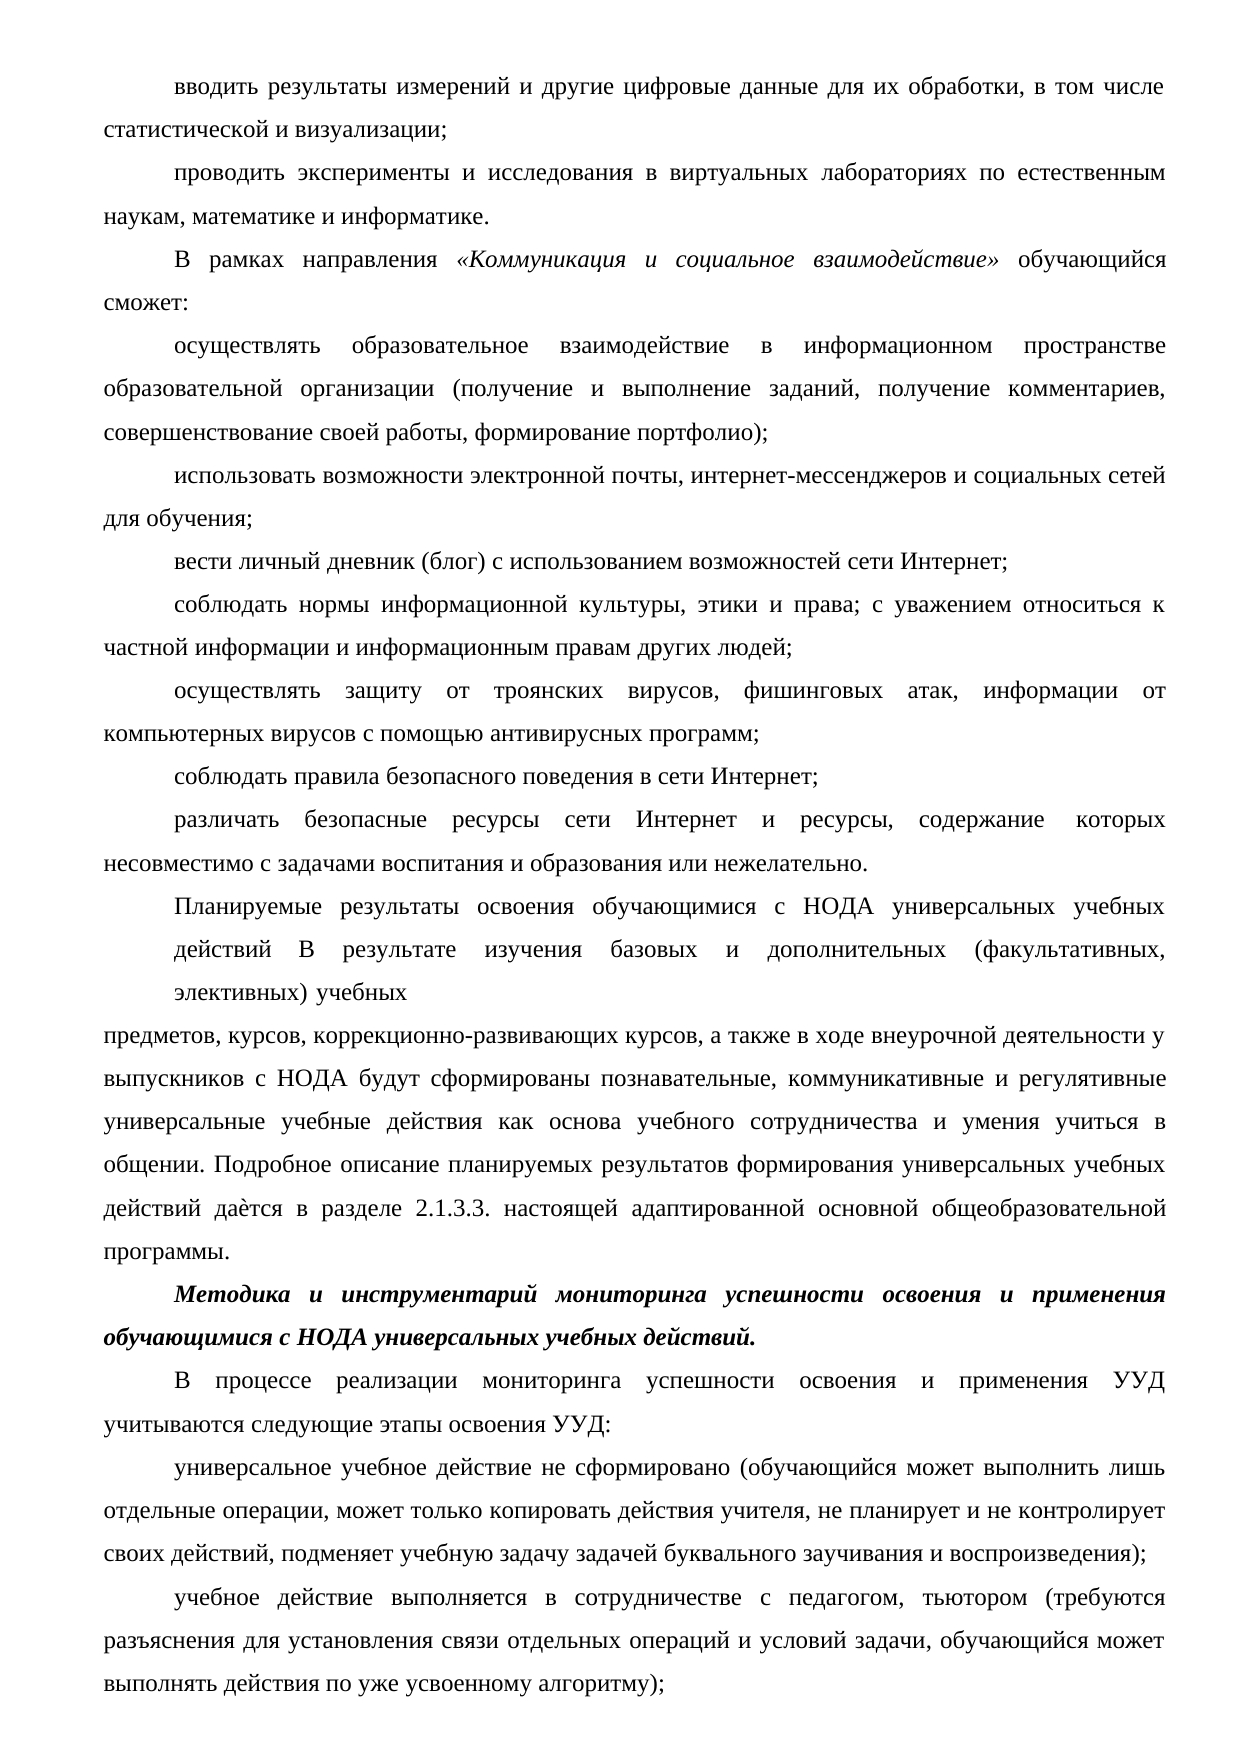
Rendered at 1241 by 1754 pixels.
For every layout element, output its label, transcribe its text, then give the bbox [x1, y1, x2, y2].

text вводить результаты измерений и другие цифровые данные для их обработки, в том числе статистической и визуализации; [103, 71, 1166, 143]
text Планируемые результаты освоения обучающимися с НОДА универсальных учебных действий В результате изучения базовых и дополнительных (факультативных, элективных) учебных [174, 891, 1166, 1006]
text универсальное учебное действие не сформировано (обучающийся может выполнить лишь отдельные операции, может только копировать действия учителя, не планирует и не контролирует своих действий, подменяет учебную задачу задачей буквального заучивания и воспроизведения); [103, 1452, 1166, 1567]
text осуществлять образовательное взаимодействие в информационном пространстве образовательной организации (получение и выполнение заданий, получение комментариев, совершенствование своей работы, формирование портфолио); [103, 330, 1166, 445]
subtitle Методика и инструментарий мониторинга успешности освоения и применения обучающимися с НОДА универсальных учебных действий. [103, 1279, 1166, 1351]
text В процессе реализации мониторинга успешности освоения и применения УУД учитываются следующие этапы освоения УУД: [103, 1366, 1166, 1438]
text предметов, курсов, коррекционно-развивающих курсов, а также в ходе внеурочной деятельности у выпускников с НОДА будут сформированы познавательные, коммуникативные и регулятивные универсальные учебные действия как основа учебного сотрудничества и умения учиться в общении. Подробное описание планируемых результатов формирования универсальных учебных действий даѐтся в разделе 2.1.3.3. настоящей адаптированной основной общеобразовательной программы. [103, 1020, 1166, 1264]
text проводить эксперименты и исследования в виртуальных лабораториях по естественным наукам, математике и информатике. [103, 157, 1166, 229]
text вести личный дневник (блог) с использованием возможностей сети Интернет; [174, 546, 1192, 575]
text соблюдать правила безопасного поведения в сети Интернет; [174, 761, 1192, 790]
text В рамках направления «Коммуникация и социальное взаимодействие» обучающийся сможет: [103, 244, 1167, 316]
text использовать возможности электронной почты, интернет-мессенджеров и социальных сетей для обучения; [103, 460, 1167, 532]
text осуществлять защиту от троянских вирусов, фишинговых атак, информации от компьютерных вирусов с помощью антивирусных программ; [103, 675, 1166, 747]
text учебное действие выполняется в сотрудничестве с педагогом, тьютором (требуются разъяснения для установления связи отдельных операций и условий задачи, обучающийся может выполнять действия по уже усвоенному алгоритму); [103, 1582, 1166, 1697]
text различать безопасные ресурсы сети Интернет и ресурсы, содержание которых несовместимо с задачами воспитания и образования или нежелательно. [103, 804, 1166, 876]
text соблюдать нормы информационной культуры, этики и права; с уважением относиться к частной информации и информационным правам других людей; [103, 589, 1166, 661]
